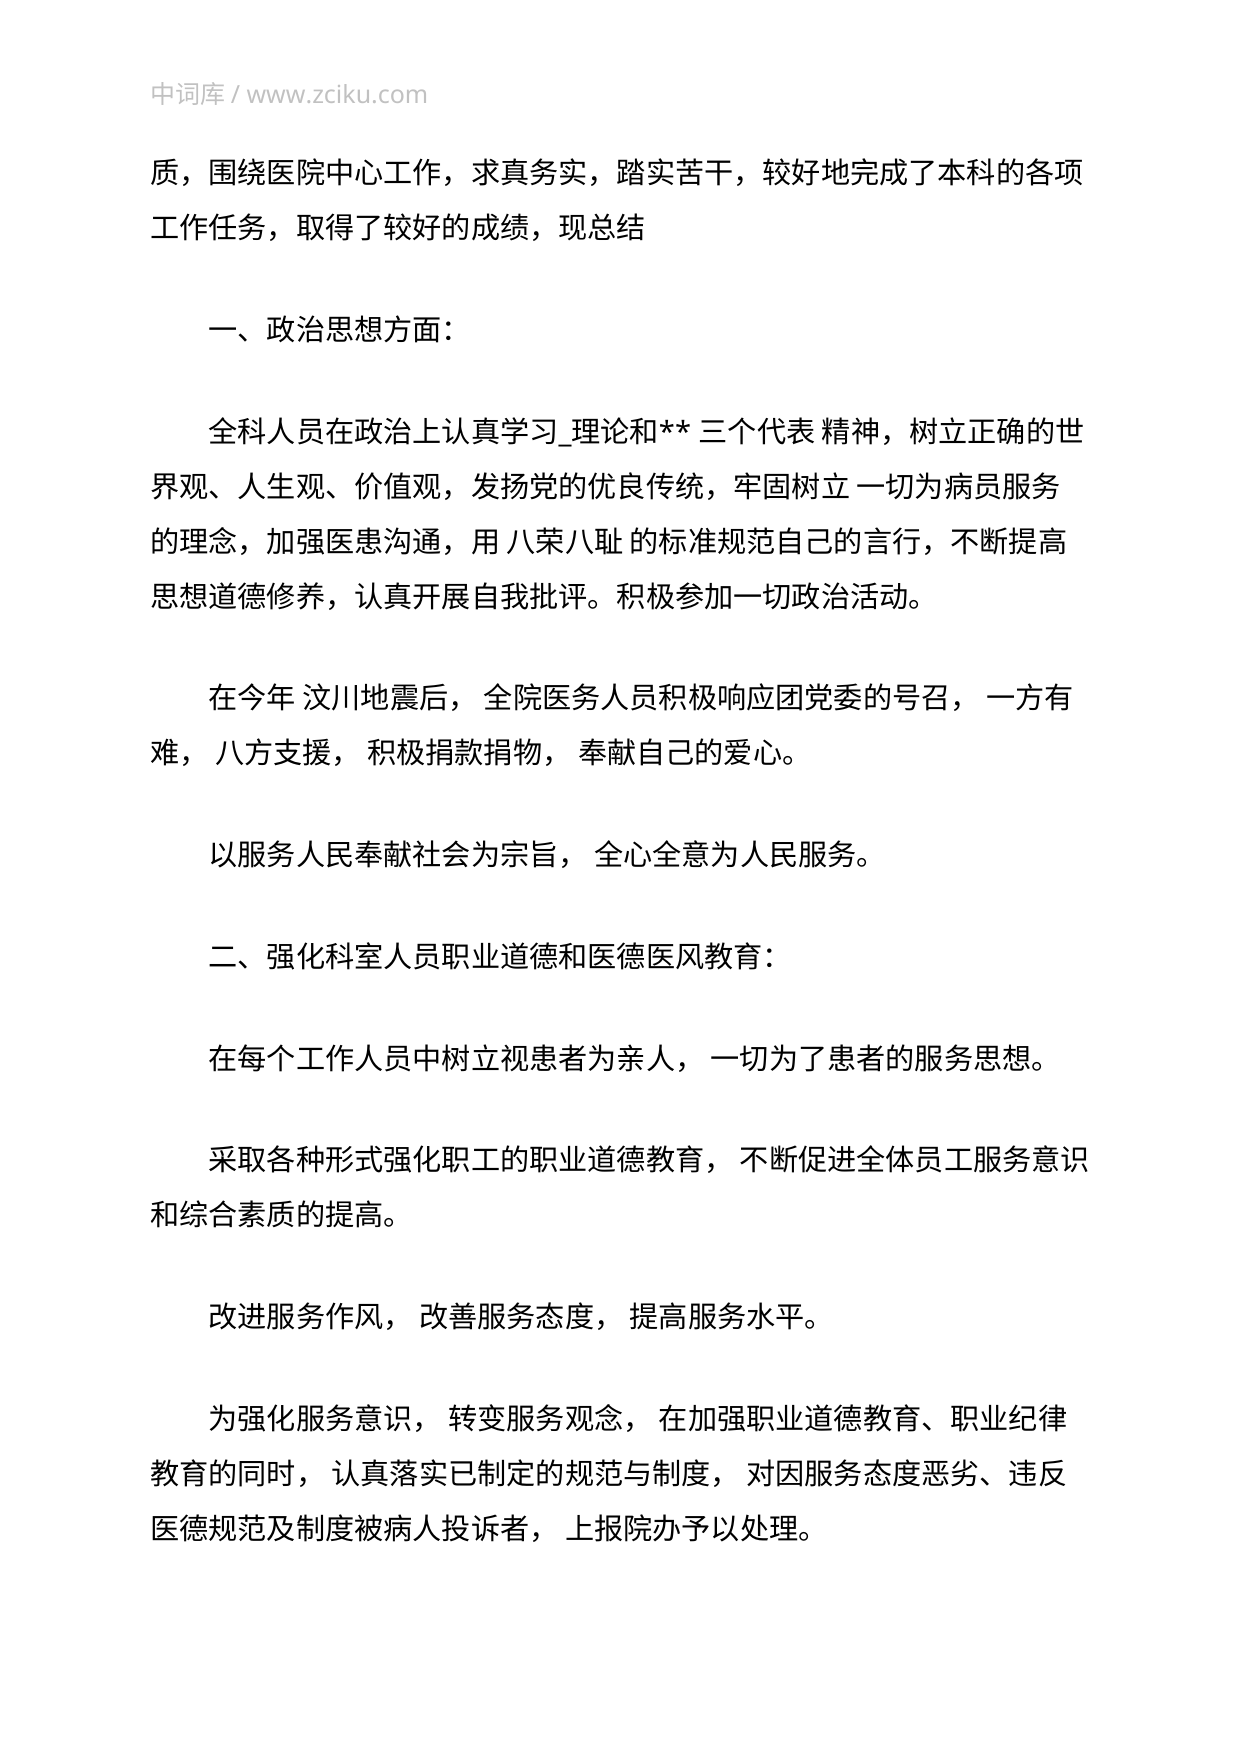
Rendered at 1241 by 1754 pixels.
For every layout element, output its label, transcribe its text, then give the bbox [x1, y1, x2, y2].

text 以服务人民奉献社会为宗旨， 全心全意为人民服务。 [150, 832, 1090, 874]
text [150, 150, 1090, 247]
text 在每个工作人员中树立视患者为亲人， 一切为了患者的服务思想。 [150, 1035, 1090, 1077]
text 在今年 汶川地震后， 全院医务人员积极响应团党委的号召， 一方有难， 八方支援， 积极捐款捐物， 奉献自己的爱心。 [150, 675, 1090, 772]
text 为强化服务意识， 转变服务观念， 在加强职业道德教育、职业纪律教育的同时， 认真落实已制定的规范与制度， 对因服务态度恶劣、违反医德规范及制度被病人投诉者， 上报院办予以处理。 [150, 1395, 1090, 1547]
text 改进服务作风， 改善服务态度， 提高服务水平。 [150, 1294, 1090, 1336]
text 全科人员在政治上认真学习_理论和** 三个代表 精神，树立正确的世界观、人生观、价值观，发扬党的优良传统，牢固树立 一切为病员服务 的理念，加强医患沟通，用 八荣八耻 的标准规范自己的言行，不断提高思想道德修养，认真开展自我批评。积极参加一切政治活动。 [150, 408, 1090, 616]
text 二、强化科室人员职业道德和医德医风教育： [150, 933, 1090, 976]
text 一、政治思想方面： [150, 307, 1090, 349]
text 采取各种形式强化职工的职业道德教育， 不断促进全体员工服务意识和综合素质的提高。 [150, 1137, 1090, 1234]
